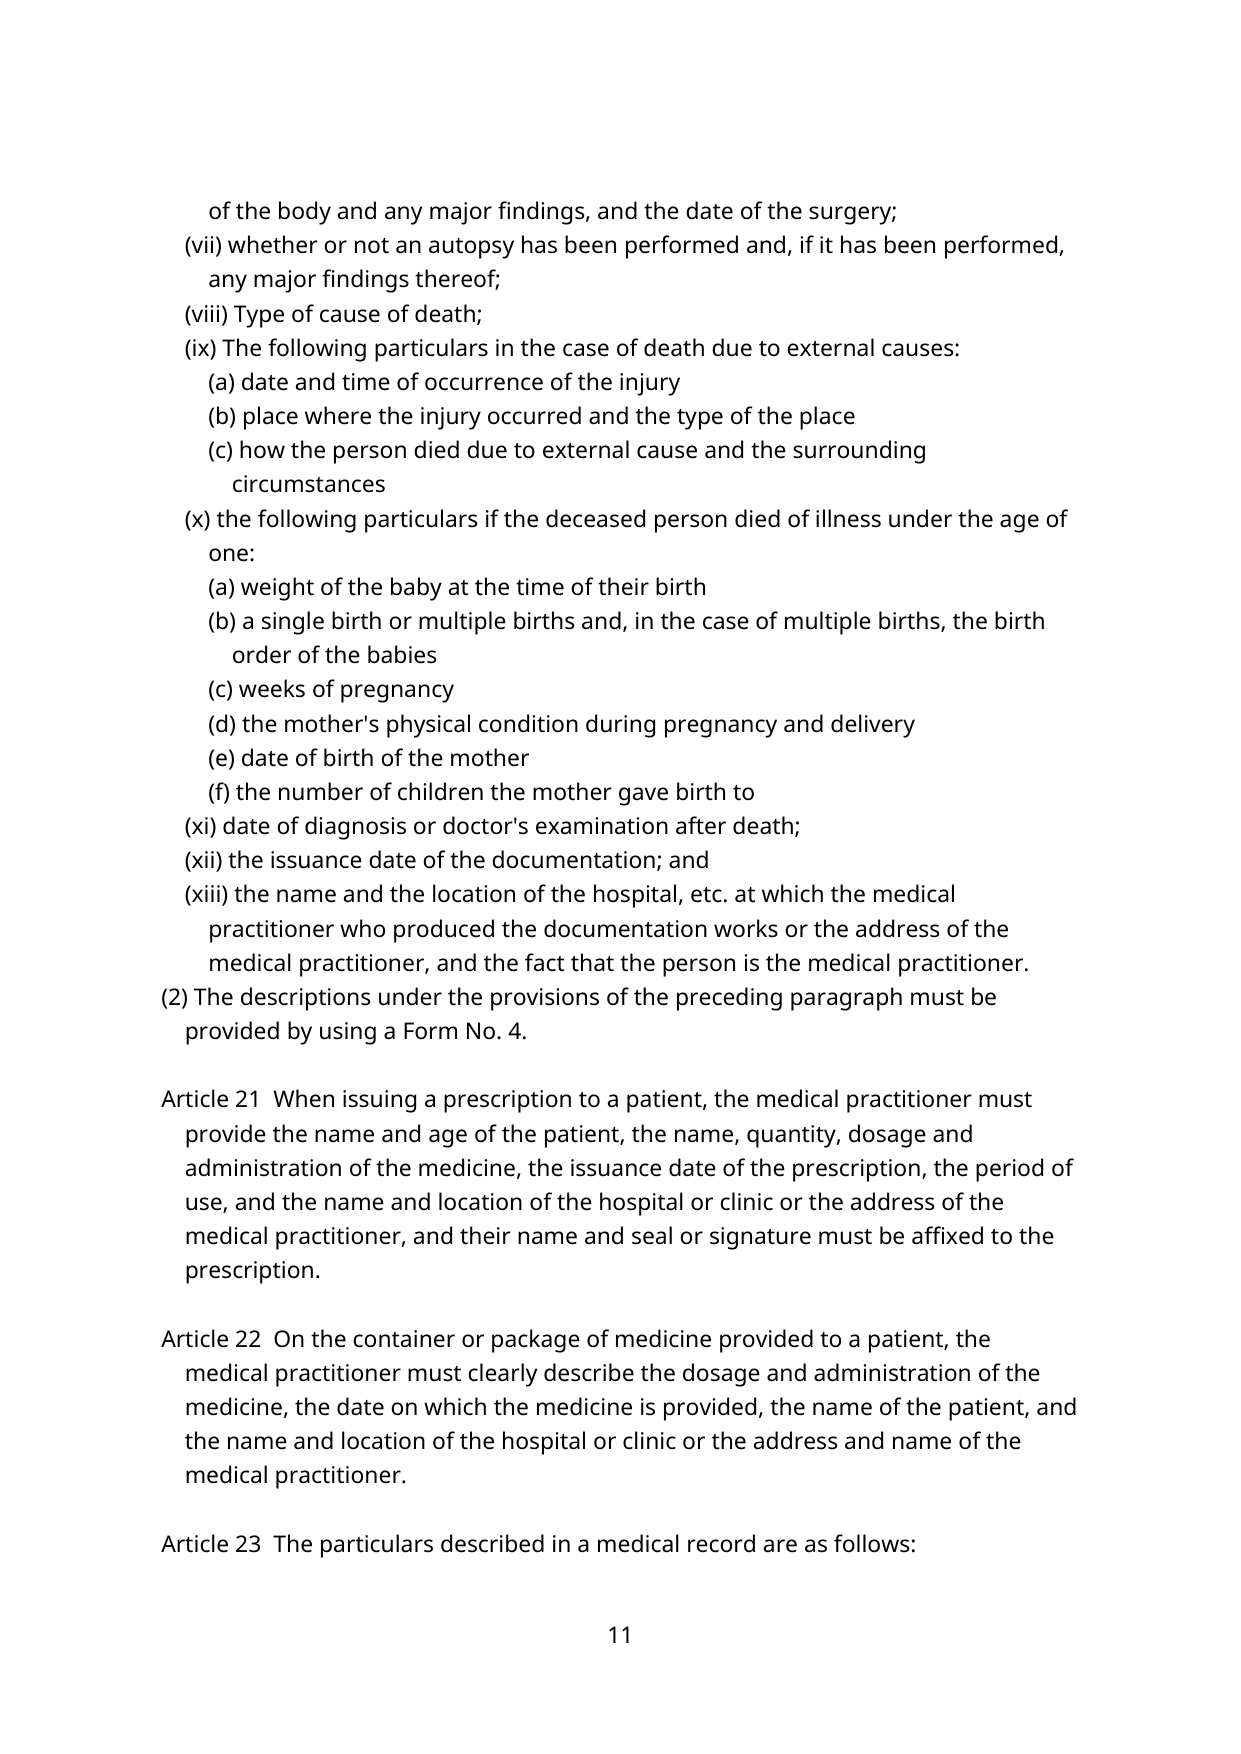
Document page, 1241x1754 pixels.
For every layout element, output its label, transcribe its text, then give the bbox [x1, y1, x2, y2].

text Article 22 On the container or package of medicine provided to a patient, the medical practitioner must clearly describe the dosage and administration of the medicine, the date on which the medicine is provided, the name of the patient, and the name and location of the hospital or clinic or the address and name of the medical practitioner. [161, 1321, 1079, 1492]
text Article 23 The particulars described in a medical record are as follows: [161, 1526, 1079, 1560]
text (ix) The following particulars in the case of death due to external causes: [184, 330, 1079, 364]
text Article 21 When issuing a prescription to a patient, the medical practitioner must provide the name and age of the patient, the name, quantity, dosage and administration of the medicine, the issuance date of the prescription, the period of use, and the name and location of the hospital or clinic or the address of the medical practitioner, and their name and seal or signature must be affixed to the prescription. [161, 1082, 1079, 1287]
text (a) date and time of occurrence of the injury [207, 364, 1079, 399]
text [184, 194, 1079, 228]
text (b) place where the injury occurred and the type of the place [207, 399, 1079, 433]
text (2) The descriptions under the provisions of the preceding paragraph must be provided by using a Form No. 4. [161, 979, 1079, 1048]
text (d) the mother's physical condition during pregnancy and delivery [207, 706, 1079, 740]
text (vii) whether or not an autopsy has been performed and, if it has been performed, any major findings thereof; [184, 228, 1079, 296]
text (c) weeks of pregnancy [207, 672, 1079, 706]
text (xi) date of diagnosis or doctor's examination after death; [184, 809, 1079, 843]
text (f) the number of children the mother gave birth to [207, 774, 1079, 809]
text (x) the following particulars if the deceased person died of illness under the age of one: [184, 501, 1079, 569]
text (b) a single birth or multiple births and, in the case of multiple births, the birth order of the babies [207, 604, 1079, 672]
text (xii) the issuance date of the documentation; and [184, 843, 1079, 877]
text (xiii) the name and the location of the hospital, etc. at which the medical practitioner who produced the documentation works or the address of the medical practitioner, and the fact that the person is the medical practitioner. [184, 877, 1079, 979]
text (a) weight of the baby at the time of their birth [207, 569, 1079, 604]
text (e) date of birth of the mother [207, 740, 1079, 774]
text (viii) Type of cause of death; [184, 296, 1079, 330]
text (c) how the person died due to external cause and the surrounding circumstances [207, 433, 1079, 501]
